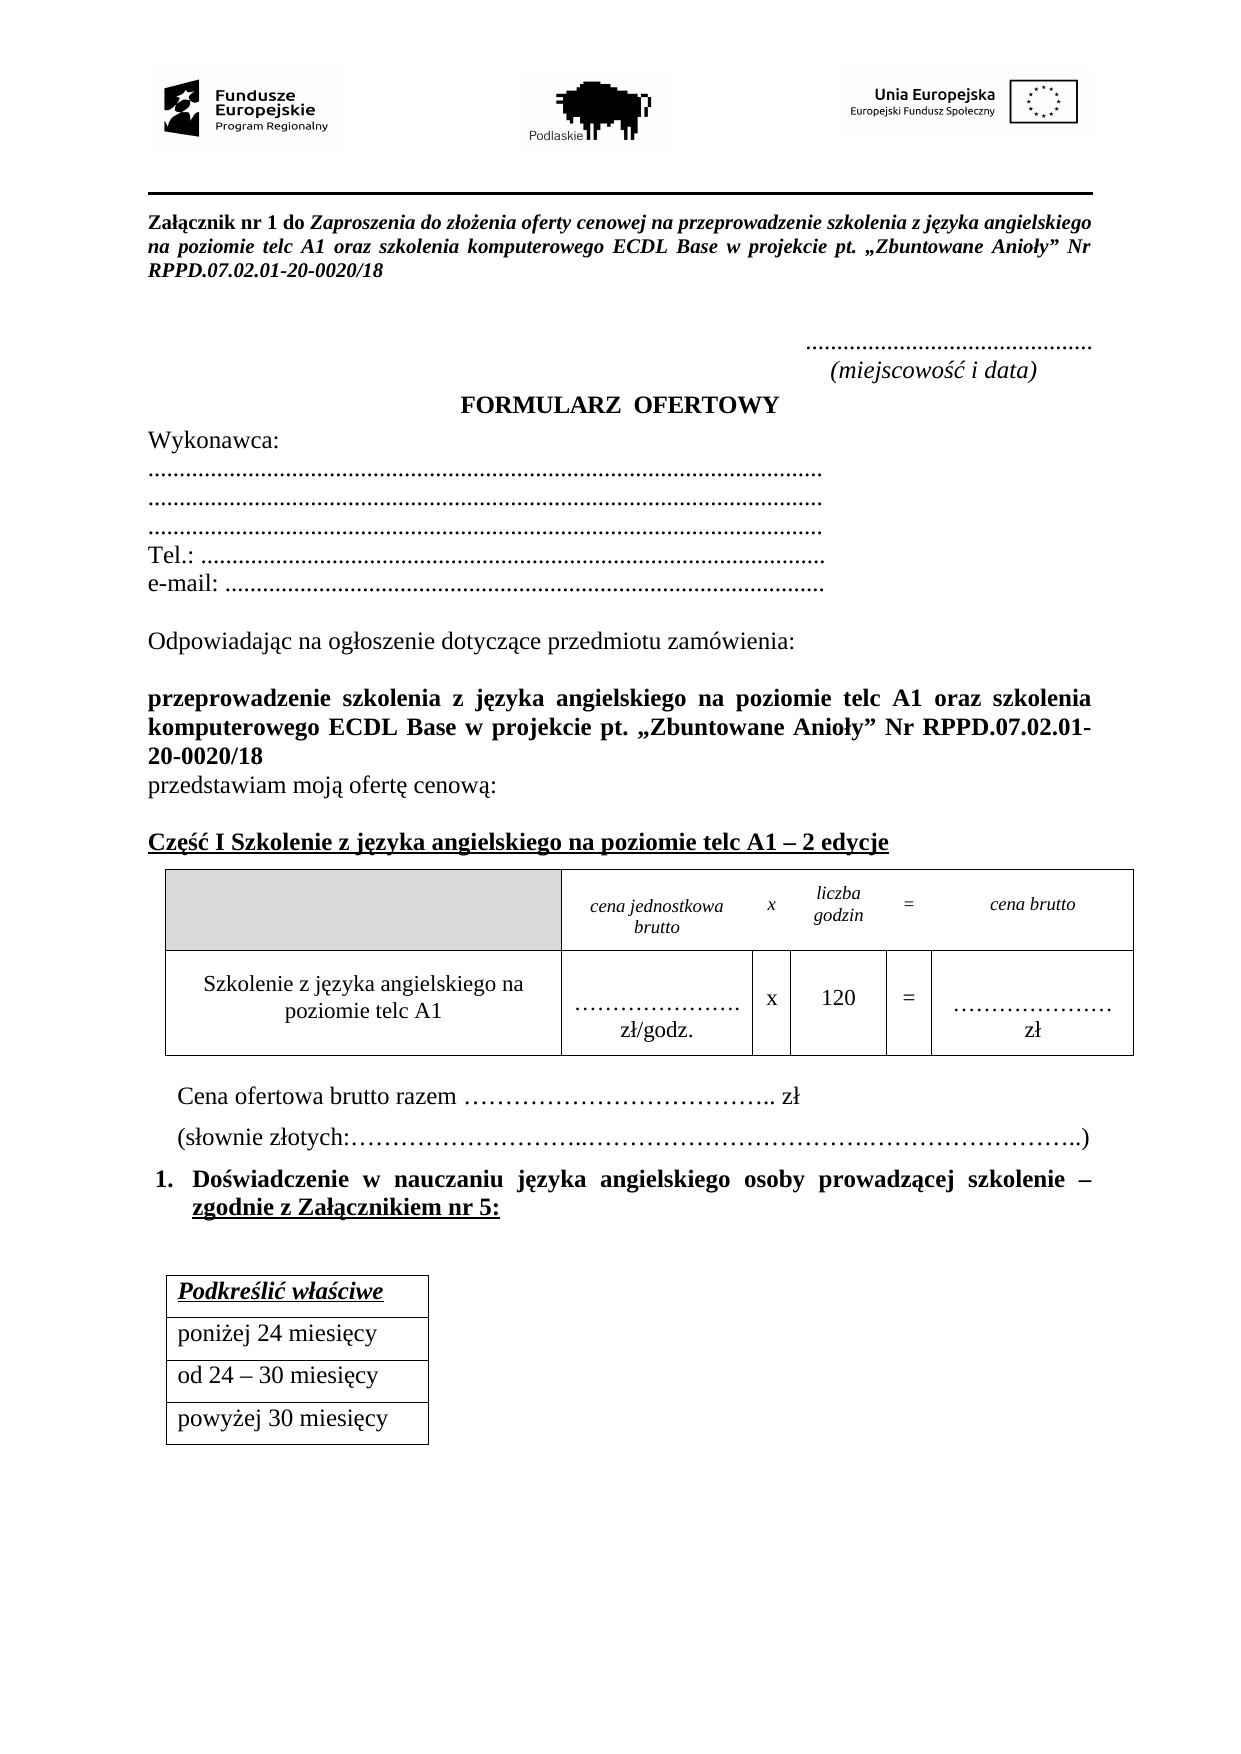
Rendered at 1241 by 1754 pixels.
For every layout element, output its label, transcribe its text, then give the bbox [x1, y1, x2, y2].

table_cell x [753, 951, 790, 1055]
table_header liczba godzin [791, 870, 886, 950]
table_cell 120 [791, 951, 886, 1055]
text FORMULARZ OFERTOWY [148, 390, 1093, 418]
table_cell = [887, 951, 931, 1055]
text .............................................. [148, 326, 1093, 355]
picture [837, 65, 1093, 138]
picture [519, 72, 673, 151]
table_header [166, 870, 561, 950]
table_cell powyżej 30 miesięcy [167, 1403, 428, 1444]
text przeprowadzenie szkolenia z języka angielskiego na poziomie telc A1 oraz szkolenia komputerowego ECDL Base w projekcie pt. „Zbuntowane Anioły” Nr RPPD.07.02.01-20-0020/18 [148, 683, 1093, 770]
text ............................................................................................................ [148, 482, 1093, 511]
list Doświadczenie w nauczaniu języka angielskiego osoby prowadzącej szkolenie – zgodnie z Załącznikiem nr 5: [154, 1164, 1093, 1221]
text Cena ofertowa brutto razem ……………………………….. zł [177, 1081, 1093, 1110]
table_header x [753, 870, 791, 950]
text Załącznik nr 1 do Zaproszenia do złożenia oferty cenowej na przeprowadzenie szkolenia z języka angielskiego na poziomie telc A1 oraz szkolenia komputerowego ECDL Base w projekcie pt. „Zbuntowane Anioły” Nr RPPD.07.02.01-20-0020/18 [148, 210, 1093, 282]
table_cell Szkolenie z języka angielskiego na poziomie telc A1 [166, 951, 561, 1055]
table_cell poniżej 24 miesięcy [167, 1318, 428, 1359]
table_header Podkreślić właściwe [167, 1276, 428, 1317]
table_header = [886, 870, 932, 950]
picture [147, 65, 345, 151]
text e-mail: ................................................................................................ [148, 568, 1093, 597]
table_header cena brutto [932, 870, 1133, 950]
text (miejscowość i data) [148, 355, 1093, 383]
text (słownie złotych:………………………..…………………………….……………………..) [177, 1122, 1093, 1151]
table_header cena jednostkowa brutto [562, 870, 752, 950]
table_cell …………………. zł/godz. [562, 951, 752, 1055]
text Odpowiadając na ogłoszenie dotyczące przedmiotu zamówienia: [148, 626, 1093, 655]
table_cell od 24 – 30 miesięcy [167, 1361, 428, 1402]
table_cell ………………… zł [932, 951, 1133, 1055]
text Wykonawca: [148, 425, 1093, 453]
text ............................................................................................................ [148, 511, 1093, 540]
text Tel.: .................................................................................................... [148, 540, 1093, 568]
text Część I Szkolenie z języka angielskiego na poziomie telc A1 – 2 edycje [148, 827, 1093, 856]
text ............................................................................................................ [148, 453, 1093, 482]
text przedstawiam moją ofertę cenową: [148, 770, 1093, 798]
